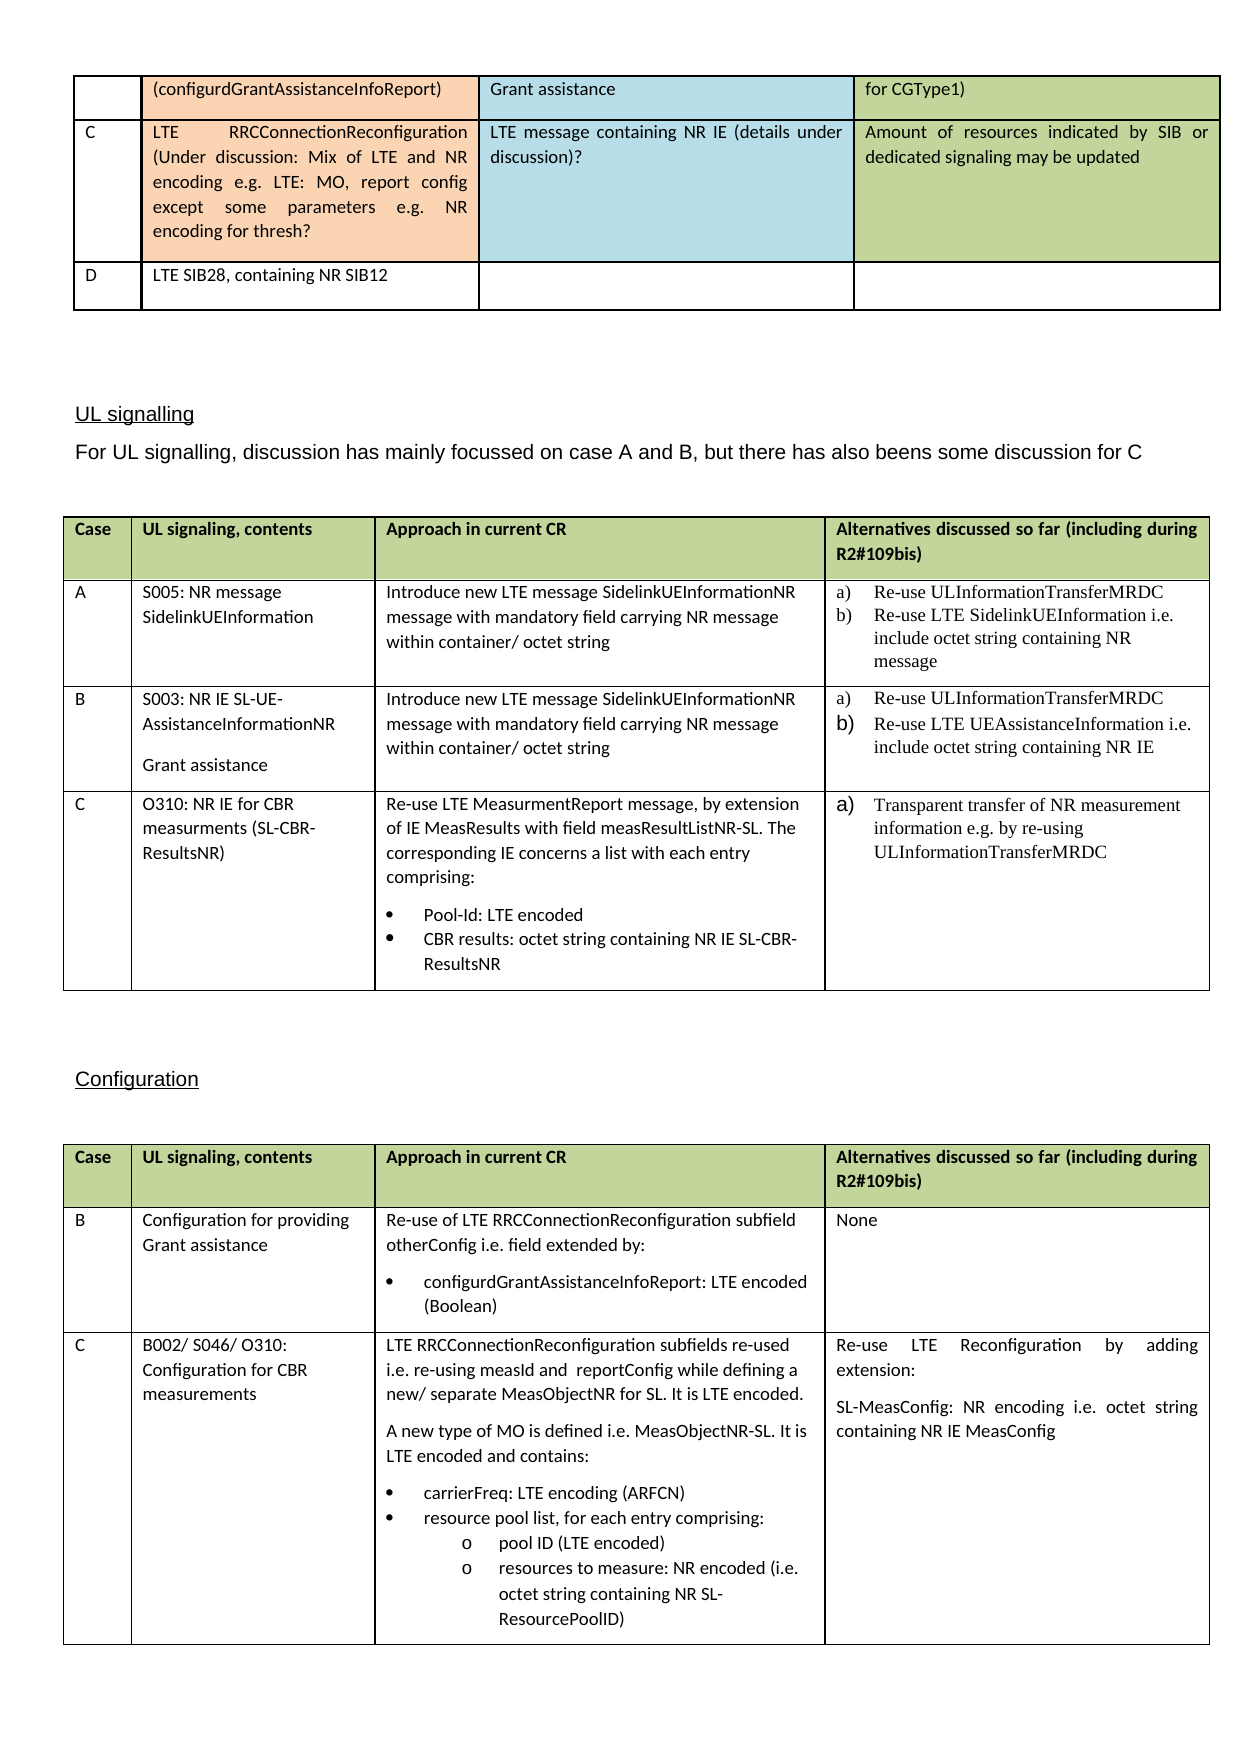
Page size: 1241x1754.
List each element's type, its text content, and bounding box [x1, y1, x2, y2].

table_cell B [64, 1208, 131, 1332]
table_header Alternatives discussed so far (including during R2#109bis) [826, 1145, 1209, 1207]
table_header Alternatives discussed so far (including during R2#109bis) [826, 518, 1209, 579]
table_cell C [64, 792, 131, 989]
table_cell B [64, 687, 131, 791]
table_cell LTE SIB28, containing NR SIB12 [143, 263, 478, 308]
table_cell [480, 77, 853, 119]
table_cell C [75, 121, 140, 261]
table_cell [143, 77, 478, 119]
text For UL signalling, discussion has mainly focussed on case A and B, but there has also beens some discussion for C [75, 440, 1165, 464]
table_cell C [64, 1333, 131, 1644]
table_cell [480, 263, 853, 308]
table_cell Re-use ULInformationTransferMRDC Re-use LTE SidelinkUEInformation i.e. include octet string containing NR message [826, 581, 1209, 686]
table_cell Amount of resources indicated by SIB or dedicated signaling may be updated [855, 121, 1219, 261]
table_cell O310: NR IE for CBR measurments (SL-CBR-ResultsNR) [132, 792, 374, 989]
table_cell D [75, 263, 140, 308]
table_cell Re-use of LTE RRCConnectionReconfiguration subfield otherConfig i.e. field extended by: configurdGrantAssistanceInfoReport: LTE encoded (Boolean) [376, 1208, 824, 1332]
table_cell Re-use ULInformationTransferMRDC Re-use LTE UEAssistanceInformation i.e. include octet string containing NR IE [826, 687, 1209, 791]
table_cell S003: NR IE SL-UE-AssistanceInformationNR Grant assistance [132, 687, 374, 791]
table_cell [855, 263, 1219, 308]
table_cell B [75, 77, 140, 119]
table_cell A [64, 581, 131, 686]
table_cell LTE RRCConnectionReconfiguration (Under discussion: Mix of LTE and NR encoding e.g. LTE: MO, report config except some parameters e.g. NR encoding for thresh? [143, 121, 478, 261]
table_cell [132, 1333, 374, 1644]
table_cell Re-use LTE MeasurmentReport message, by extension of IE MeasResults with field measResultListNR-SL. The corresponding IE concerns a list with each entry comprising: Pool-Id: LTE encoded CBR results: octet string containing NR IE SL-CBR-ResultsNR [376, 792, 824, 989]
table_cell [855, 77, 1219, 119]
table_cell LTE message containing NR IE (details under discussion)? [480, 121, 853, 261]
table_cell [826, 1333, 1209, 1644]
table_cell None [826, 1208, 1209, 1332]
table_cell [376, 1333, 824, 1644]
table_header Approach in current CR [376, 1145, 824, 1207]
table_header UL signaling, contents [132, 518, 374, 579]
table_header Case [64, 1145, 131, 1207]
table_cell Configuration for providing Grant assistance [132, 1208, 374, 1332]
table_cell Introduce new LTE message SidelinkUEInformationNR message with mandatory field carrying NR message within container/ octet string [376, 687, 824, 791]
table_header Approach in current CR [376, 518, 824, 579]
text UL signalling [75, 401, 1165, 425]
table_cell S005: NR message SidelinkUEInformation [132, 581, 374, 686]
text Configuration [75, 1067, 1165, 1091]
table_cell Introduce new LTE message SidelinkUEInformationNR message with mandatory field carrying NR message within container/ octet string [376, 581, 824, 686]
table_header Case [64, 518, 131, 579]
table_header UL signaling, contents [132, 1145, 374, 1207]
table_cell Transparent transfer of NR measurement information e.g. by re-using ULInformationTransferMRDC [826, 792, 1209, 989]
